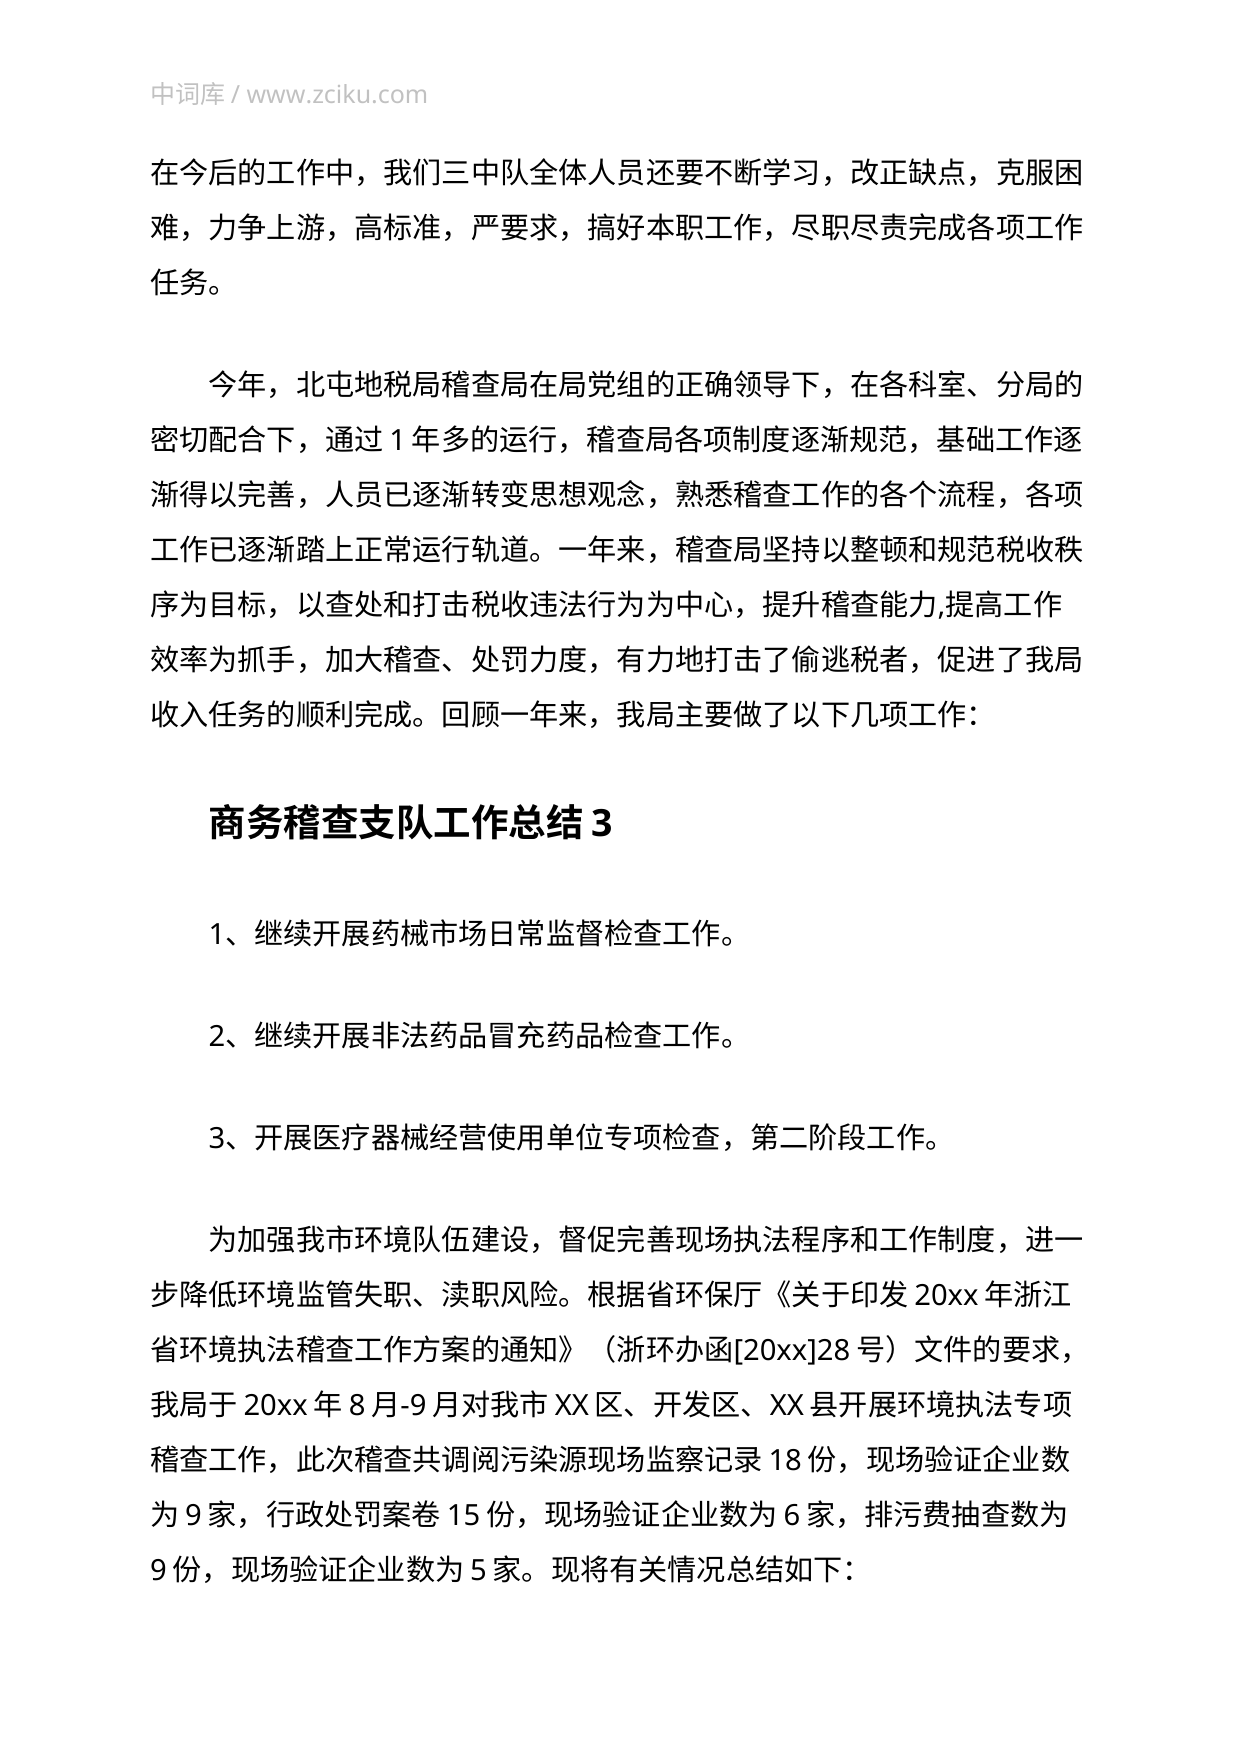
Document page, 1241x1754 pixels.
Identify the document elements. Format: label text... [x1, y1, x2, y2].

text 今年，北屯地税局稽查局在局党组的正确领导下，在各科室、分局的密切配合下，通过1年多的运行，稽查局各项制度逐渐规范，基础工作逐渐得以完善，人员已逐渐转变思想观念，熟悉稽查工作的各个流程，各项工作已逐渐踏上正常运行轨道。一年来，稽查局坚持以整顿和规范税收秩序为目标，以查处和打击税收违法行为为中心，提升稽查能力,提高工作效率为抓手，加大稽查、处罚力度，有力地打击了偷逃税者，促进了我局收入任务的顺利完成。回顾一年来，我局主要做了以下几项工作： [150, 362, 1090, 733]
text 3、开展医疗器械经营使用单位专项检查，第二阶段工作。 [150, 1114, 1090, 1157]
text 为加强我市环境队伍建设，督促完善现场执法程序和工作制度，进一步降低环境监管失职、渎职风险。根据省环保厅《关于印发20xx年浙江省环境执法稽查工作方案的通知》（浙环办函[20xx]28号）文件的要求，我局于20xx年8月-9月对我市XX区、开发区、XX县开展环境执法专项稽查工作，此次稽查共调阅污染源现场监察记录18份，现场验证企业数为9家，行政处罚案卷15份，现场验证企业数为6家，排污费抽查数为9份，现场验证企业数为5家。现将有关情况总结如下： [150, 1216, 1090, 1589]
text 2、继续开展非法药品冒充药品检查工作。 [150, 1012, 1090, 1055]
text 商务稽查支队工作总结3 [150, 793, 1090, 847]
text 1、继续开展药械市场日常监督检查工作。 [150, 911, 1090, 953]
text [150, 150, 1090, 302]
